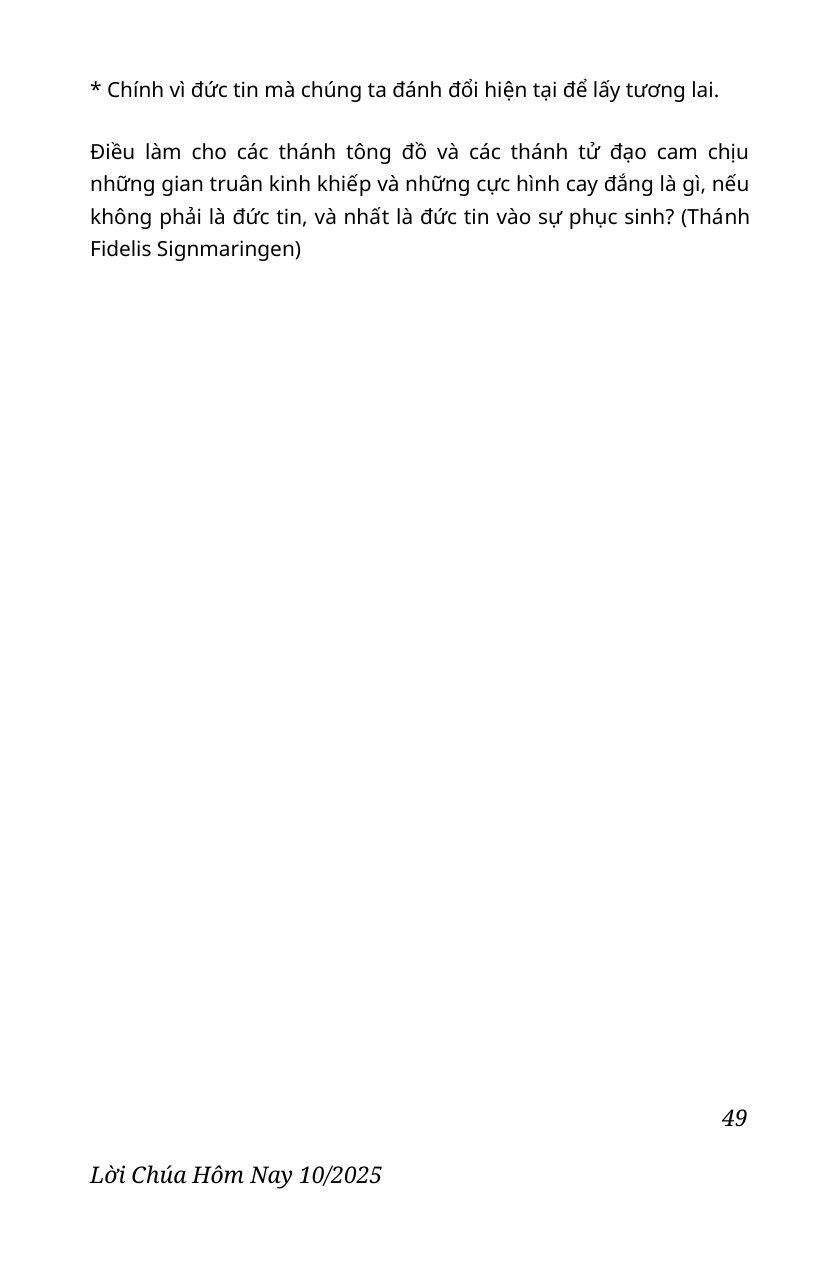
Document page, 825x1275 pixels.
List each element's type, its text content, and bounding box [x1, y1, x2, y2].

text * Chính vì đức tin mà chúng ta đánh đổi hiện tại để lấy tương lai. [90, 75, 750, 103]
text Điều làm cho các thánh tông đồ và các thánh tử đạo cam chịu những gian truân kinh khiếp và những cực hình cay đắng là gì, nếu không phải là đức tin, và nhất là đức tin vào sự phục sinh? (Thánh Fidelis Signmaringen) [90, 137, 750, 263]
